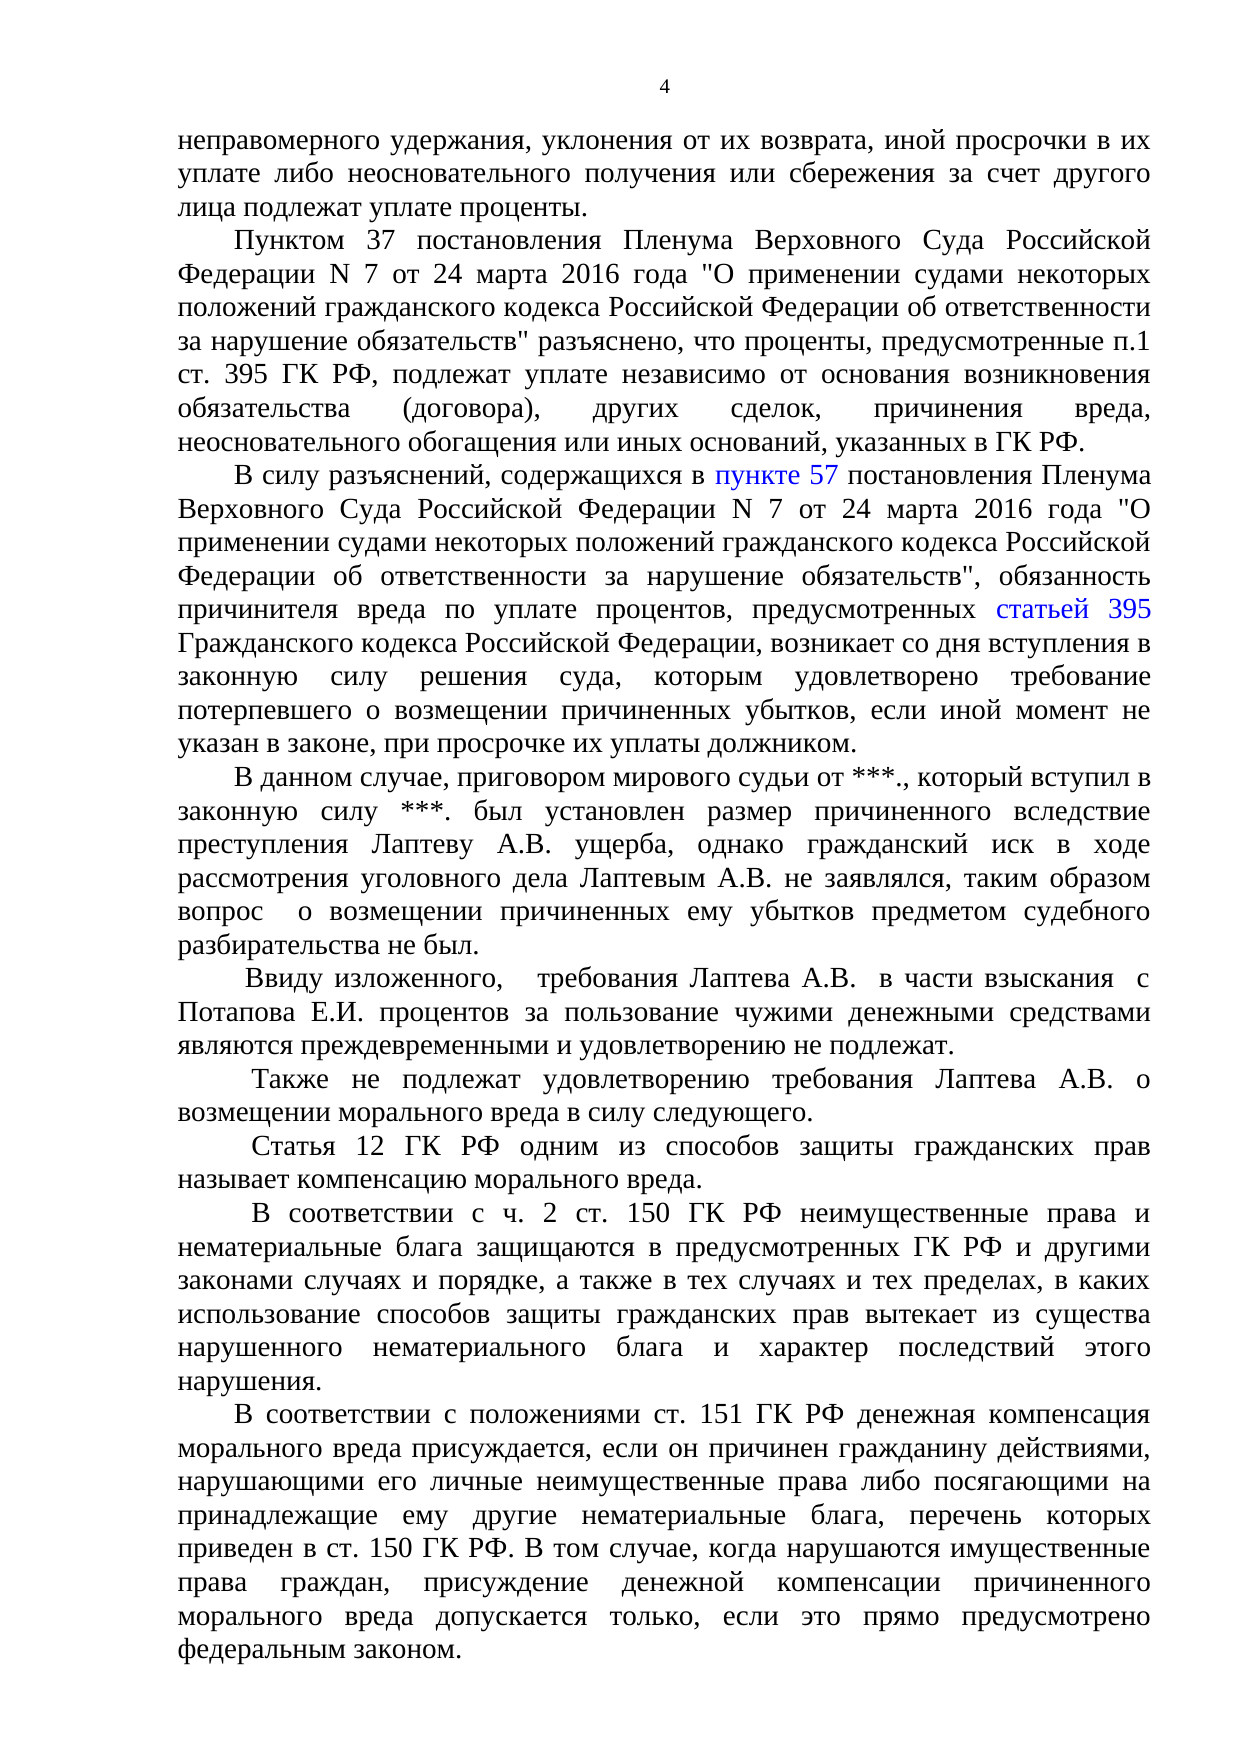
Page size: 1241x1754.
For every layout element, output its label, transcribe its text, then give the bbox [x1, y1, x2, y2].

text Статья 12 ГК РФ одним из способов защиты гражданских прав называет компенсацию морального вреда. [177, 1128, 1152, 1195]
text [177, 122, 1152, 222]
text В соответствии с ч. 2 ст. 150 ГК РФ неимущественные права и нематериальные блага защищаются в предусмотренных ГК РФ и другими законами случаях и порядке, а также в тех случаях и тех пределах, в каких использование способов защиты гражданских прав вытекает из существа нарушенного нематериального блага и характер последствий этого нарушения. [177, 1195, 1152, 1396]
text В данном случае, приговором мирового судьи от ***., который вступил в законную силу ***. был установлен размер причиненного вследствие преступления Лаптеву А.В. ущерба, однако гражданский иск в ходе рассмотрения уголовного дела Лаптевым А.В. не заявлялся, таким образом вопрос о возмещении причиненных ему убытков предметом судебного разбирательства не был. [177, 759, 1152, 960]
text В соответствии с положениями ст. 151 ГК РФ денежная компенсация морального вреда присуждается, если он причинен гражданину действиями, нарушающими его личные неимущественные права либо посягающими на принадлежащие ему другие нематериальные блага, перечень которых приведен в ст. 150 ГК РФ. В том случае, когда нарушаются имущественные права граждан, присуждение денежной компенсации причиненного морального вреда допускается только, если это прямо предусмотрено федеральным законом. [177, 1396, 1152, 1665]
text В силу разъяснений, содержащихся в пункте 57 постановления Пленума Верховного Суда Российской Федерации N 7 от 24 марта 2016 года "О применении судами некоторых положений гражданского кодекса Российской Федерации об ответственности за нарушение обязательств", обязанность причинителя вреда по уплате процентов, предусмотренных статьей 395 Гражданского кодекса Российской Федерации, возникает со дня вступления в законную силу решения суда, которым удовлетворено требование потерпевшего о возмещении причиненных убытков, если иной момент не указан в законе, при просрочке их уплаты должником. [177, 457, 1152, 759]
text Также не подлежат удовлетворению требования Лаптева А.В. о возмещении морального вреда в силу следующего. [177, 1061, 1152, 1128]
text Ввиду изложенного, требования Лаптева А.В. в части взыскания с Потапова Е.И. процентов за пользование чужими денежными средствами являются преждевременными и удовлетворению не подлежат. [177, 960, 1152, 1061]
text Пунктом 37 постановления Пленума Верховного Суда Российской Федерации N 7 от 24 марта 2016 года "О применении судами некоторых положений гражданского кодекса Российской Федерации об ответственности за нарушение обязательств" разъяснено, что проценты, предусмотренные п.1 ст. 395 ГК РФ, подлежат уплате независимо от основания возникновения обязательства (договора), других сделок, причинения вреда, неосновательного обогащения или иных оснований, указанных в ГК РФ. [177, 222, 1152, 457]
